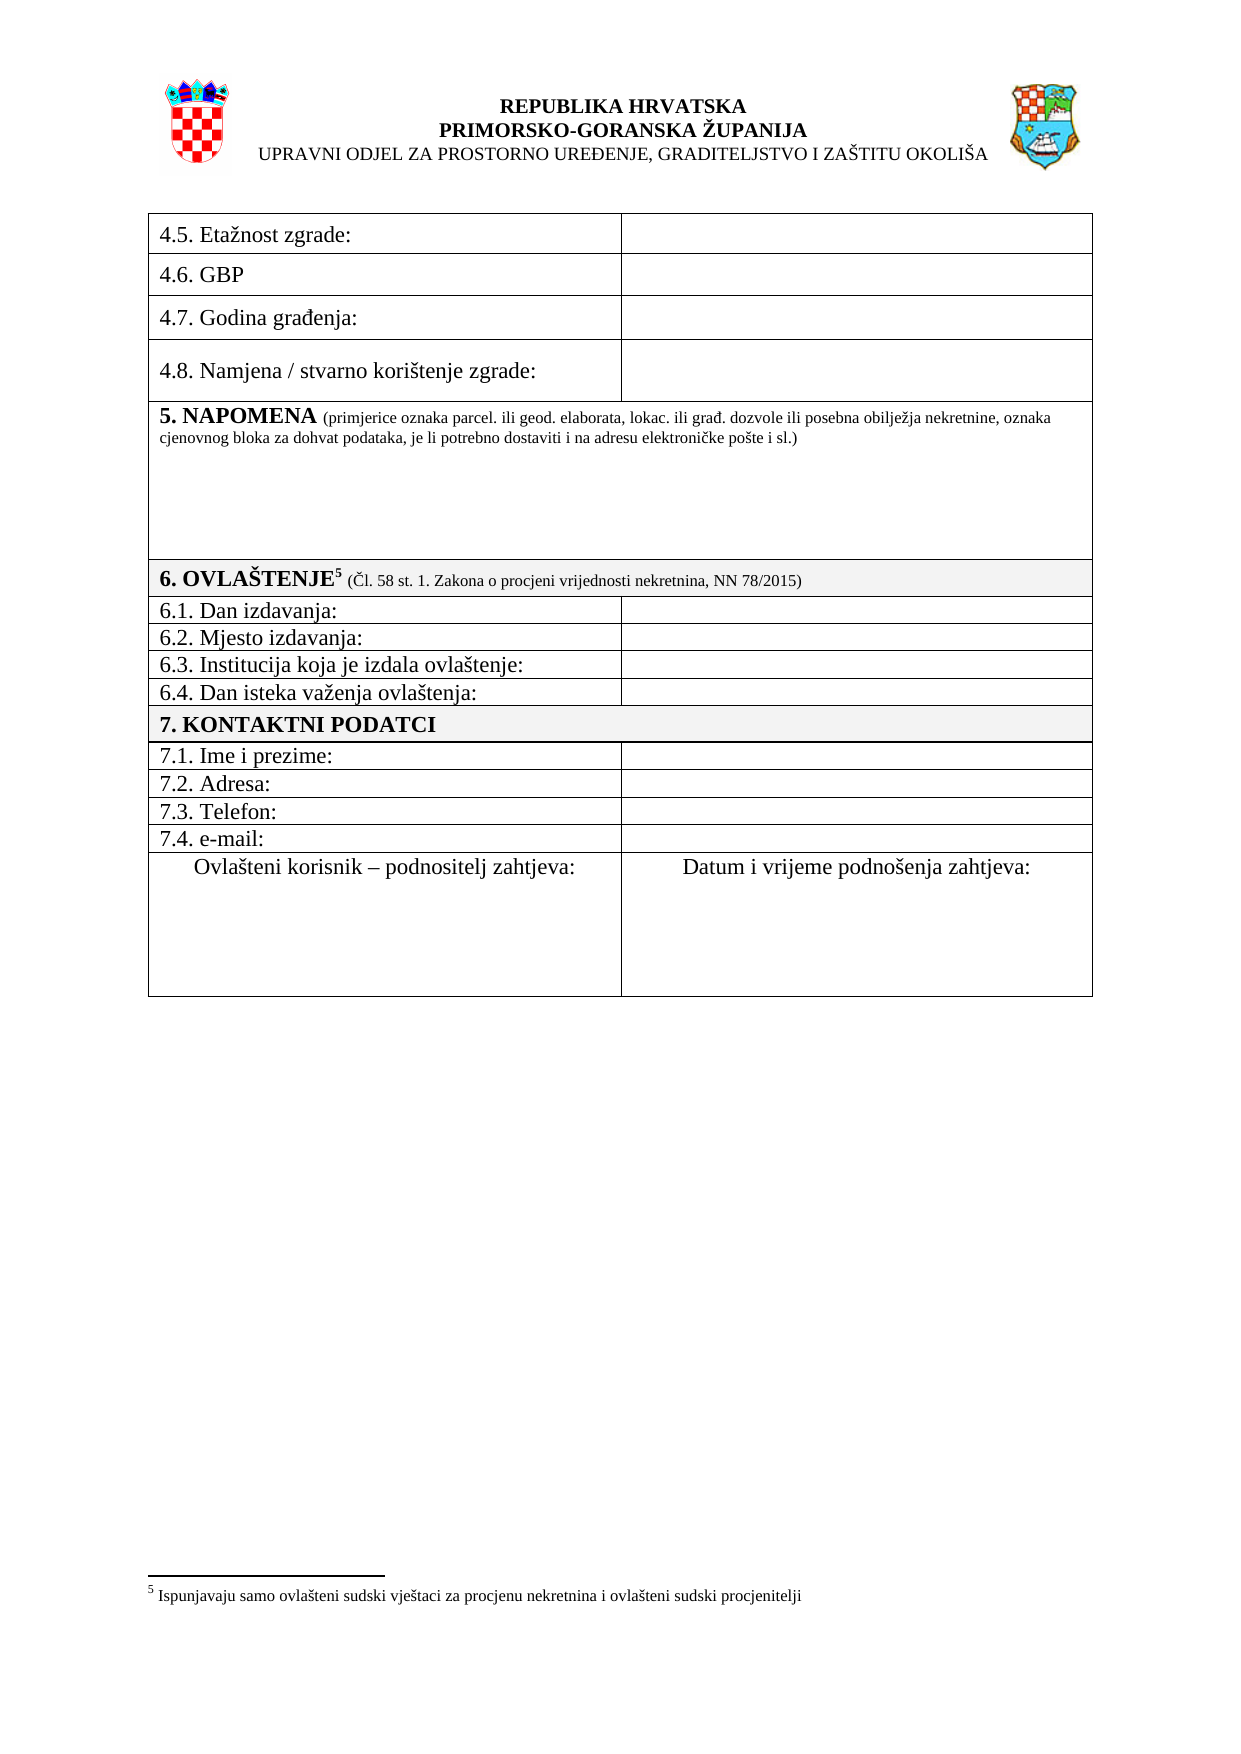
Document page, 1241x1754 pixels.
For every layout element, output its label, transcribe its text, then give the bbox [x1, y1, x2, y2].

table_cell Ovlašteni korisnik – podnositelj zahtjeva: [149, 853, 621, 996]
table_cell Datum i vrijeme podnošenja zahtjeva: [622, 853, 1092, 996]
table_cell 4.5. Etažnost zgrade: [149, 214, 621, 253]
table_cell [622, 679, 1092, 705]
table_cell [622, 651, 1092, 678]
table_cell 6.3. Institucija koja je izdala ovlaštenje: [149, 651, 621, 678]
table_cell [622, 825, 1092, 852]
table_cell 5. NAPOMENA (primjerice oznaka parcel. ili geod. elaborata, lokac. ili građ. dozvole ili posebna obilježja nekretnine, oznaka cjenovnog bloka za dohvat podataka, je li potrebno dostaviti i na adresu elektroničke pošte i sl.) [149, 402, 1092, 559]
picture [158, 73, 233, 176]
table_cell 7.1. Ime i prezime: [149, 743, 621, 769]
table_cell 7.2. Adresa: [149, 770, 621, 797]
table_cell [622, 340, 1092, 401]
table_cell 6. OVLAŠTENJE (Čl. 58 st. 1. Zakona o procjeni vrijednosti nekretnina, NN 78/2015) [149, 560, 1092, 596]
table_cell [622, 770, 1092, 797]
table_cell 4.8. Namjena / stvarno korištenje zgrade: [149, 340, 621, 401]
table_cell [622, 798, 1092, 824]
table_cell 4.7. Godina građenja: [149, 296, 621, 339]
table_cell [622, 624, 1092, 650]
table_cell [622, 743, 1092, 769]
table_cell 6.4. Dan isteka važenja ovlaštenja: [149, 679, 621, 705]
table_cell 6.2. Mjesto izdavanja: [149, 624, 621, 650]
table_cell [622, 254, 1092, 295]
table_cell [622, 597, 1092, 623]
table_cell 7. KONTAKTNI PODATCI [149, 706, 1092, 741]
picture [1010, 84, 1081, 171]
table_cell 7.4. e-mail: [149, 825, 621, 852]
table_cell 4.6. GBP [149, 254, 621, 295]
table_cell 7.3. Telefon: [149, 798, 621, 824]
table_cell [622, 296, 1092, 339]
table_cell 6.1. Dan izdavanja: [149, 597, 621, 623]
table_cell [622, 214, 1092, 253]
